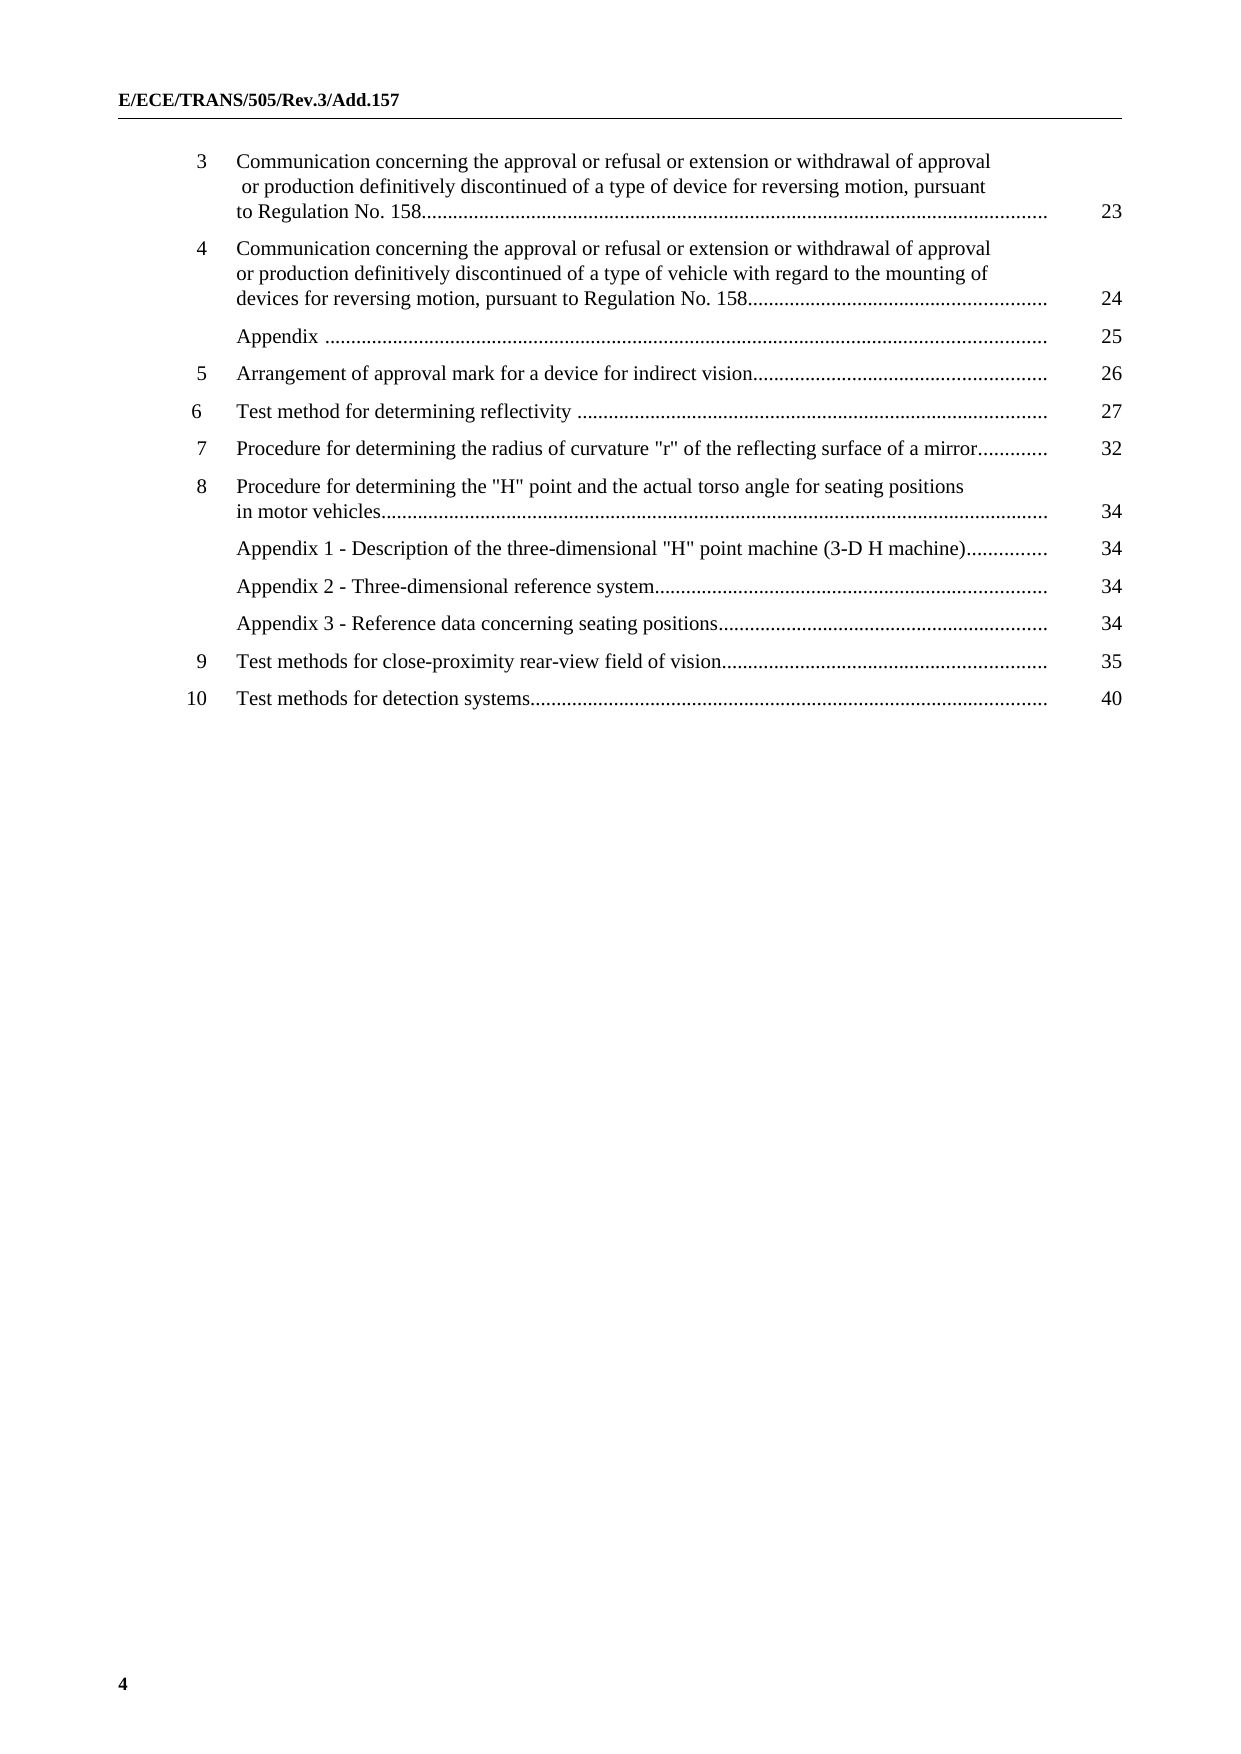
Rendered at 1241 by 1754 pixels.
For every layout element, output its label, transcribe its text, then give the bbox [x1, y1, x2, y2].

text 8 Procedure for determining the "H" point and the actual torso angle for seating positions in motor vehicles 34 [118, 473, 1122, 523]
text 4 Communication concerning the approval or refusal or extension or withdrawal of approval or production definitively discontinued of a type of vehicle with regard to the mounting of devices for reversing motion, pursuant to Regulation No. 158 24 [118, 235, 1122, 310]
text 10 Test methods for detection systems 40 [118, 685, 1122, 710]
text 7 Procedure for determining the radius of curvature "r" of the reflecting surface of a mirror 32 [177, 435, 1122, 460]
text Appendix 2 - Three-dimensional reference system 34 [118, 573, 1122, 598]
text 3 Communication concerning the approval or refusal or extension or withdrawal of approval or production definitively discontinued of a type of device for reversing motion, pursuant to Regulation No. 158 23 [118, 148, 1122, 223]
text 5 Arrangement of approval mark for a device for indirect vision 26 [118, 360, 1122, 385]
text Appendix 25 [118, 323, 1122, 348]
text 9 Test methods for close-proximity rear-view field of vision 35 [118, 648, 1122, 673]
text Appendix 1 - Description of the three-dimensional "H" point machine (3-D H machine) 34 [118, 535, 1122, 560]
text 6 Test method for determining reflectivity 27 [118, 398, 1122, 423]
text Appendix 3 - Reference data concerning seating positions 34 [118, 610, 1122, 635]
